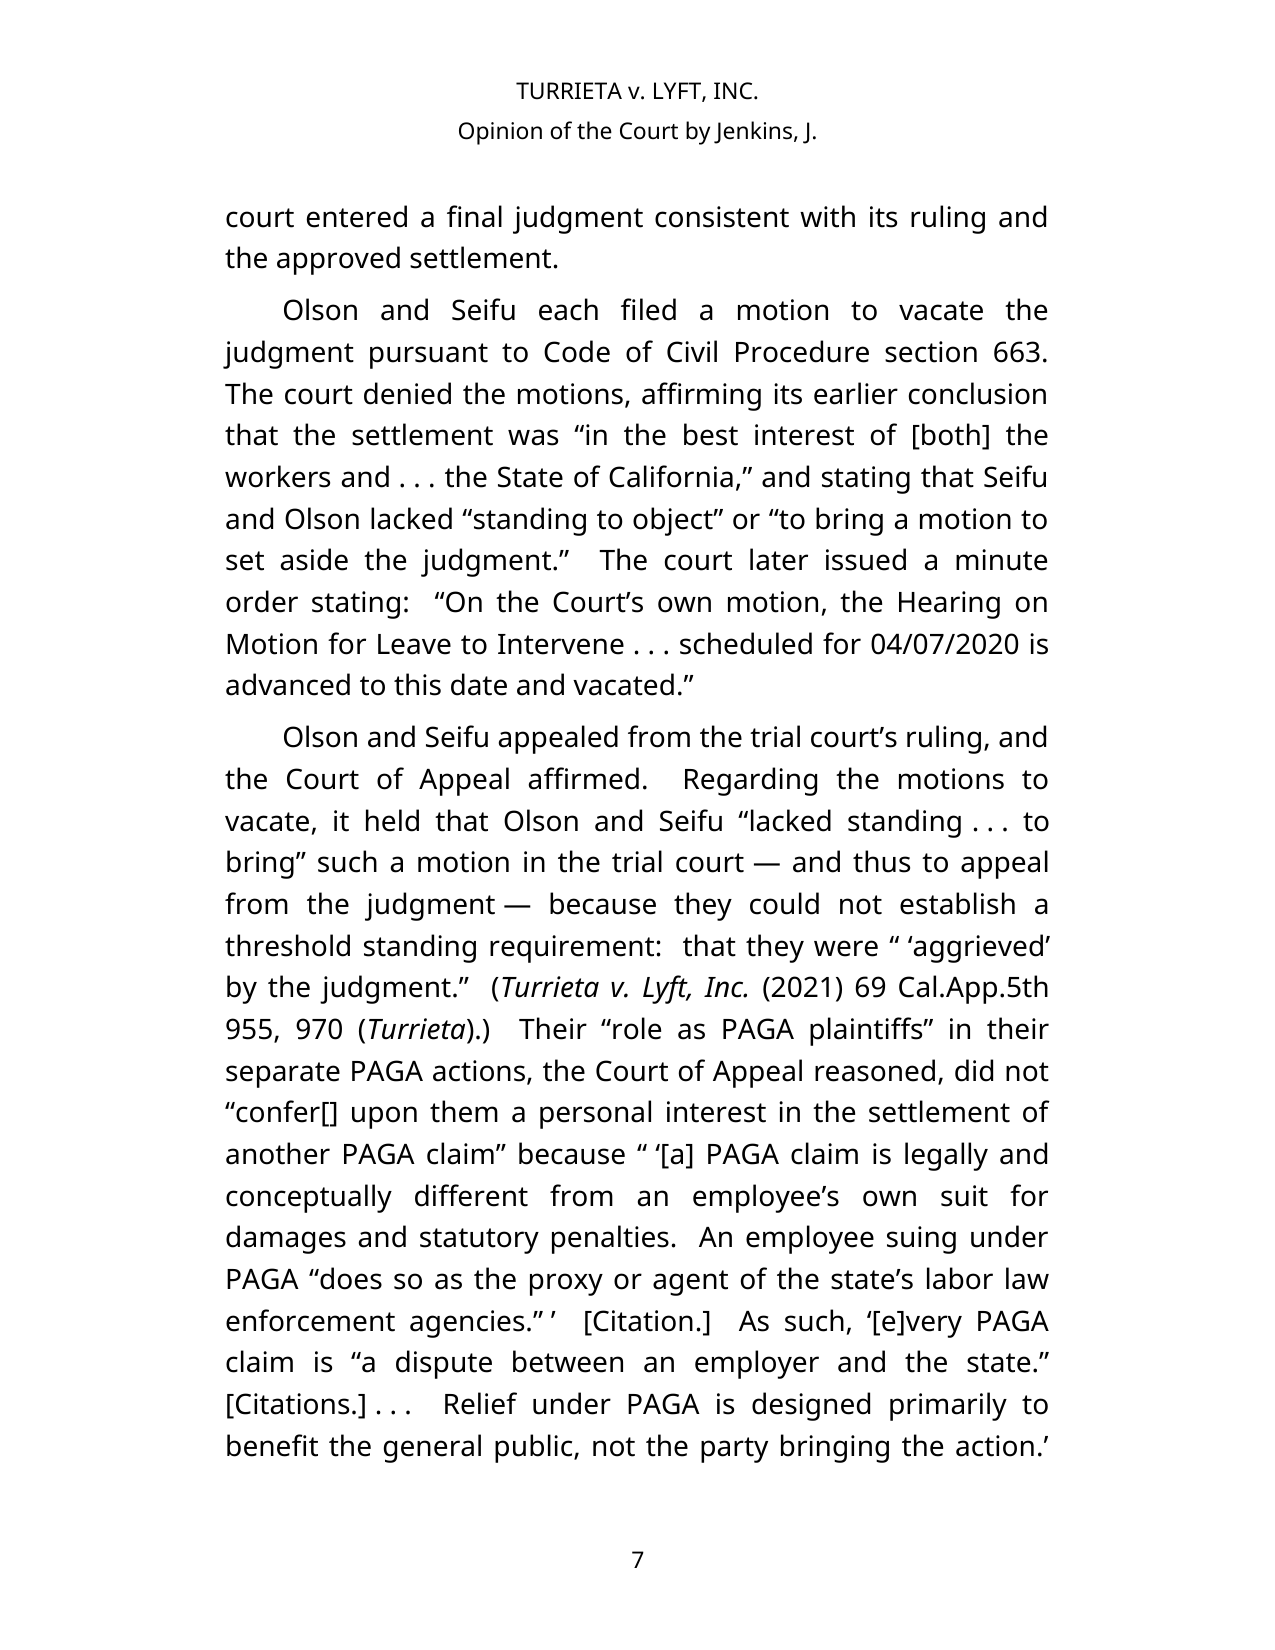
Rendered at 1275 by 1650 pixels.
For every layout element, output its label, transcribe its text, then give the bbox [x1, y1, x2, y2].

text Olson and Seifu each filed a motion to vacate the judgment pursuant to Code of Civil Procedure section 663. The court denied the motions, affirming its earlier conclusion that the settlement was “in the best interest of [both] the workers and . . . the State of California,” and stating that Seifu and Olson lacked “standing to object” or “to bring a motion to set aside the judgment.” The court later issued a minute order stating: “On the Court’s own motion, the Hearing on Motion for Leave to Intervene . . . scheduled for 04/07/2020 is advanced to this date and vacated.” [225, 287, 1050, 704]
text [225, 714, 1050, 1464]
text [225, 194, 1050, 277]
